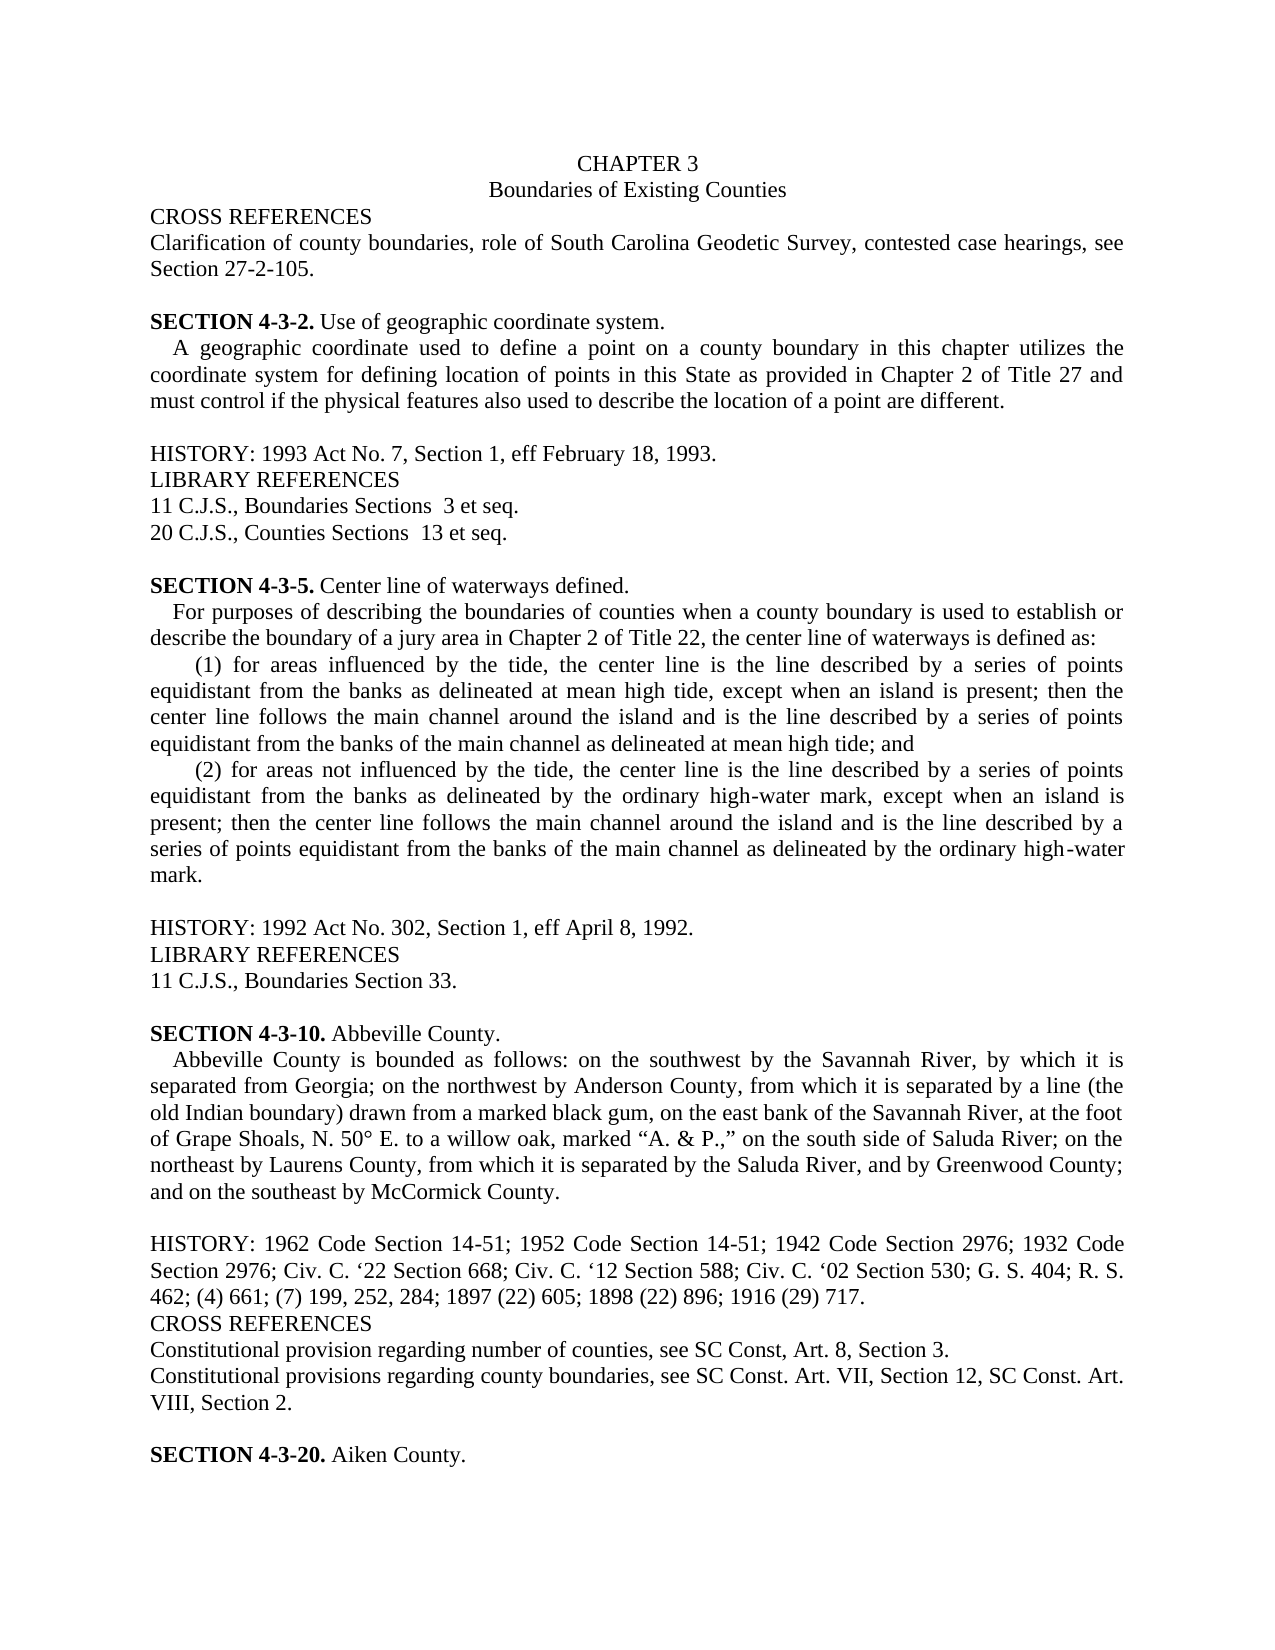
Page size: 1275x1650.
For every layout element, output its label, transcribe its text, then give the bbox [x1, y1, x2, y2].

text CHAPTER 3 [150, 150, 1125, 176]
text Boundaries of Existing Counties [150, 176, 1125, 203]
text SECTION 4-3-5. Center line of waterways defined. [150, 572, 1125, 598]
text 11 C.J.S., Boundaries Sections 3 et seq. [150, 493, 1125, 519]
text SECTION 4-3-20. Aiken County. [150, 1441, 1125, 1468]
text SECTION 4-3-10. Abbeville County. [150, 1020, 1125, 1046]
text 20 C.J.S., Counties Sections 13 et seq. [150, 519, 1125, 545]
text Constitutional provision regarding number of counties, see SC Const, Art. 8, Section 3. [150, 1336, 1125, 1362]
text HISTORY: 1962 Code Section 14-51; 1952 Code Section 14-51; 1942 Code Section 2976; 1932 Code Section 2976; Civ. C. ‘22 Section 668; Civ. C. ‘12 Section 588; Civ. C. ‘02 Section 530; G. S. 404; R. S. 462; (4) 661; (7) 199, 252, 284; 1897 (22) 605; 1898 (22) 896; 1916 (29) 717. [150, 1231, 1125, 1309]
text LIBRARY REFERENCES [150, 466, 1125, 493]
text Constitutional provisions regarding county boundaries, see SC Const. Art. VII, Section 12, SC Const. Art. VIII, Section 2. [150, 1362, 1125, 1415]
text (2) for areas not influenced by the tide, the center line is the line described by a series of points equidistant from the banks as delineated by the ordinary high-water mark, except when an island is present; then the center line follows the main channel around the island and is the line described by a series of points equidistant from the banks of the main channel as delineated by the ordinary high-water mark. [150, 756, 1125, 888]
text For purposes of describing the boundaries of counties when a county boundary is used to establish or describe the boundary of a jury area in Chapter 2 of Title 22, the center line of waterways is defined as: [150, 598, 1125, 651]
text LIBRARY REFERENCES [150, 941, 1125, 967]
text Abbeville County is bounded as follows: on the southwest by the Savannah River, by which it is separated from Georgia; on the northwest by Anderson County, from which it is separated by a line (the old Indian boundary) drawn from a marked black gum, on the east bank of the Savannah River, at the foot of Grape Shoals, N. 50° E. to a willow oak, marked “A. & P.,” on the south side of Saluda River; on the northeast by Laurens County, from which it is separated by the Saluda River, and by Greenwood County; and on the southeast by McCormick County. [150, 1046, 1125, 1204]
text 11 C.J.S., Boundaries Section 33. [150, 967, 1125, 993]
text HISTORY: 1993 Act No. 7, Section 1, eff February 18, 1993. [150, 440, 1125, 466]
text (1) for areas influenced by the tide, the center line is the line described by a series of points equidistant from the banks as delineated at mean high tide, except when an island is present; then the center line follows the main channel around the island and is the line described by a series of points equidistant from the banks of the main channel as delineated at mean high tide; and [150, 651, 1125, 756]
text Clarification of county boundaries, role of South Carolina Geodetic Survey, contested case hearings, see Section 27-2-105. [150, 229, 1125, 282]
text CROSS REFERENCES [150, 1309, 1125, 1336]
text A geographic coordinate used to define a point on a county boundary in this chapter utilizes the coordinate system for defining location of points in this State as provided in Chapter 2 of Title 27 and must control if the physical features also used to describe the location of a point are different. [150, 334, 1125, 413]
text CROSS REFERENCES [150, 203, 1125, 229]
text SECTION 4-3-2. Use of geographic coordinate system. [150, 308, 1125, 334]
text HISTORY: 1992 Act No. 302, Section 1, eff April 8, 1992. [150, 914, 1125, 941]
